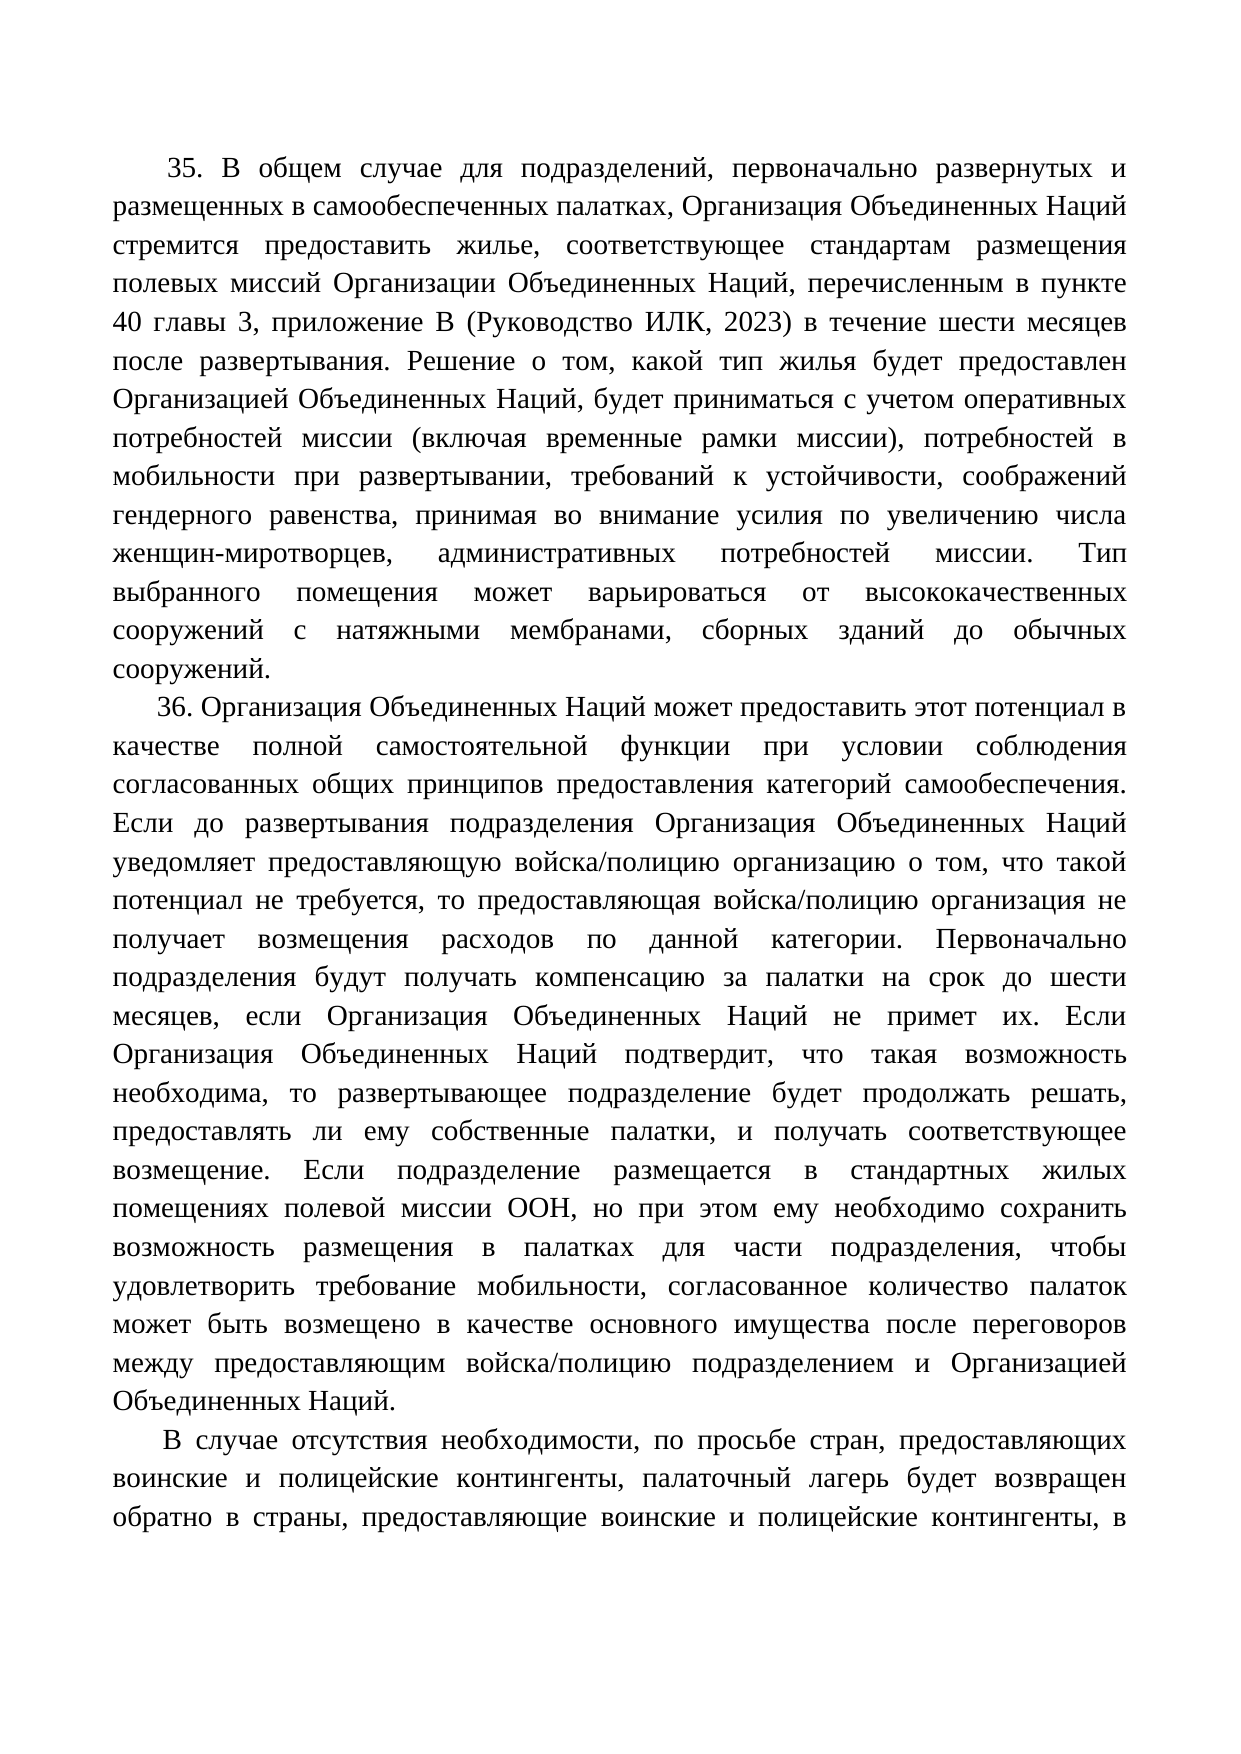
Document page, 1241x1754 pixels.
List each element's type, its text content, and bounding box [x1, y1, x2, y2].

text 35. В общем случае для подразделений, первоначально развернутых и размещенных в самообеспеченных палатках, Организация Объединенных Наций стремится предоставить жилье, соответствующее стандартам размещения полевых миссий Организации Объединенных Наций, перечисленным в пункте 40 главы 3, приложение В (Руководство ИЛК, 2023) в течение шести месяцев после развертывания. Решение о том, какой тип жилья будет предоставлен Организацией Объединенных Наций, будет приниматься с учетом оперативных потребностей миссии (включая временные рамки миссии), потребностей в мобильности при развертывании, требований к устойчивости, соображений гендерного равенства, принимая во внимание усилия по увеличению числа женщин-миротворцев, административных потребностей миссии. Тип выбранного помещения может варьироваться от высококачественных сооружений с натяжными мембранами, сборных зданий до обычных сооружений. [112, 150, 1128, 684]
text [112, 1422, 1128, 1532]
text 36. Организация Объединенных Наций может предоставить этот потенциал в качестве полной самостоятельной функции при условии соблюдения согласованных общих принципов предоставления категорий самообеспечения. Если до развертывания подразделения Организация Объединенных Наций уведомляет предоставляющую войска/полицию организацию о том, что такой потенциал не требуется, то предоставляющая войска/полицию организация не получает возмещения расходов по данной категории. Первоначально подразделения будут получать компенсацию за палатки на срок до шести месяцев, если Организация Объединенных Наций не примет их. Если Организация Объединенных Наций подтвердит, что такая возможность необходима, то развертывающее подразделение будет продолжать решать, предоставлять ли ему собственные палатки, и получать соответствующее возмещение. Если подразделение размещается в стандартных жилых помещениях полевой миссии ООН, но при этом ему необходимо сохранить возможность размещения в палатках для части подразделения, чтобы удовлетворить требование мобильности, согласованное количество палаток может быть возмещено в качестве основного имущества после переговоров между предоставляющим войска/полицию подразделением и Организацией Объединенных Наций. [112, 689, 1128, 1417]
